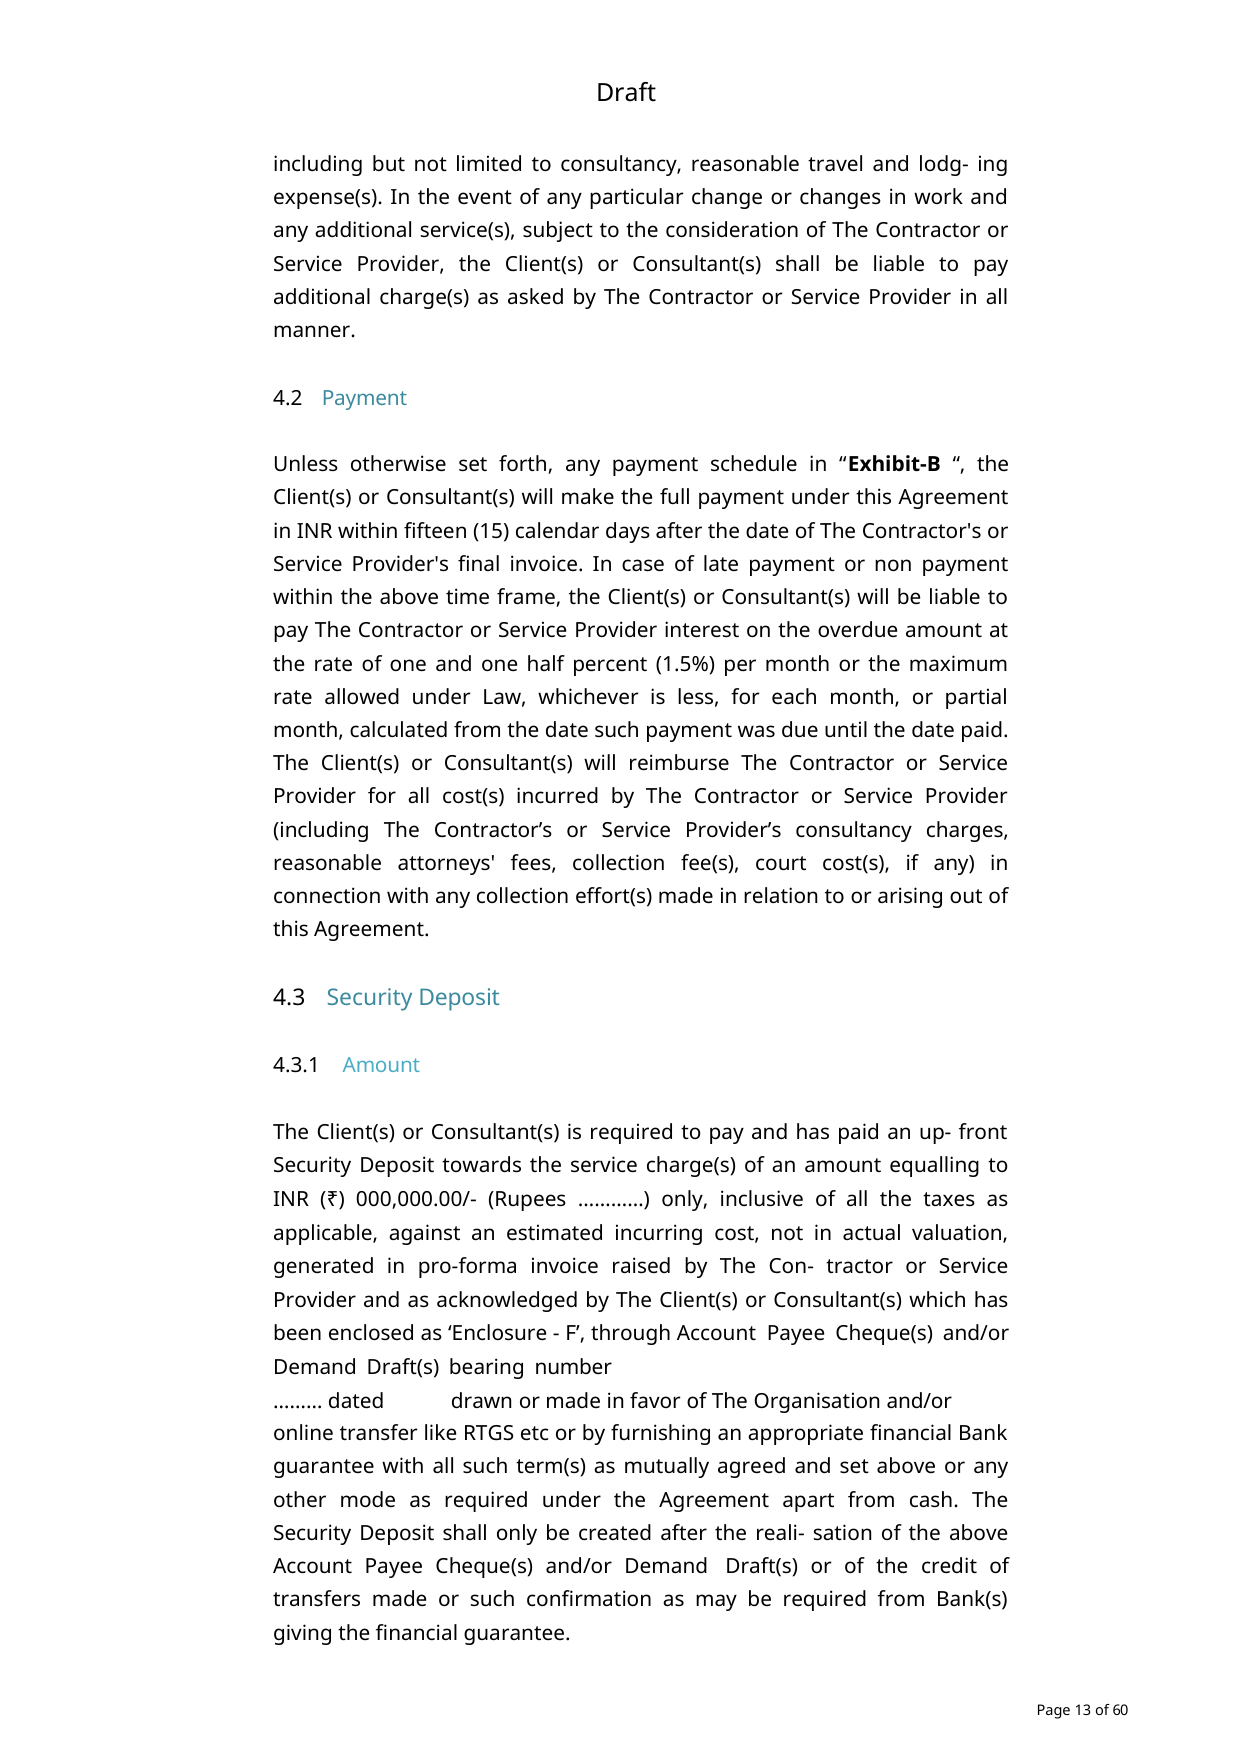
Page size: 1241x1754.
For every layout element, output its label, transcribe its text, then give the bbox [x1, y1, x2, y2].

text The Client(s) or Consultant(s) is required to pay and has paid an up- front Security Deposit towards the service charge(s) of an amount equalling to INR (₹) 000,000.00/- (Rupees …………) only, inclusive of all the taxes as applicable, against an estimated incurring cost, not in actual valuation, generated in pro-forma invoice raised by The Con- tractor or Service Provider and as acknowledged by The Client(s) or Consultant(s) which has been enclosed as ‘Enclosure - F’, through Account Payee Cheque(s) and/or Demand Draft(s) bearing number [273, 1117, 1009, 1380]
list Security Deposit [273, 981, 1063, 1012]
text including but not limited to consultancy, reasonable travel and lodg- ing expense(s). In the event of any particular change or changes in work and any additional service(s), subject to the consideration of The Contractor or Service Provider, the Client(s) or Consultant(s) shall be liable to pay additional charge(s) as asked by The Contractor or Service Provider in all manner. [273, 149, 1009, 343]
list Payment [273, 383, 1063, 411]
text Unless otherwise set forth, any payment schedule in “Exhibit-B “, the Client(s) or Consultant(s) will make the full payment under this Agreement in INR within fifteen (15) calendar days after the date of The Contractor's or Service Provider's final invoice. In case of late payment or non payment within the above time frame, the Client(s) or Consultant(s) will be liable to pay The Contractor or Service Provider interest on the overdue amount at the rate of one and one half percent (1.5%) per month or the maximum rate allowed under Law, whichever is less, for each month, or partial month, calculated from the date such payment was due until the date paid. The Client(s) or Consultant(s) will reimburse The Contractor or Service Provider for all cost(s) incurred by The Contractor or Service Provider (including The Contractor’s or Service Provider’s consultancy charges, reasonable attorneys' fees, collection fee(s), court cost(s), if any) in connection with any collection effort(s) made in relation to or arising out of this Agreement. [273, 449, 1009, 943]
text ……… dated drawn or made in favor of The Organisation and/or [273, 1386, 1063, 1414]
list Amount [273, 1050, 1063, 1079]
text online transfer like RTGS etc or by furnishing an appropriate financial Bank guarantee with all such term(s) as mutually agreed and set above or any other mode as required under the Agreement apart from cash. The Security Deposit shall only be created after the reali- sation of the above Account Payee Cheque(s) and/or Demand Draft(s) or of the credit of transfers made or such confirmation as may be required from Bank(s) giving the financial guarantee. [273, 1418, 1009, 1646]
